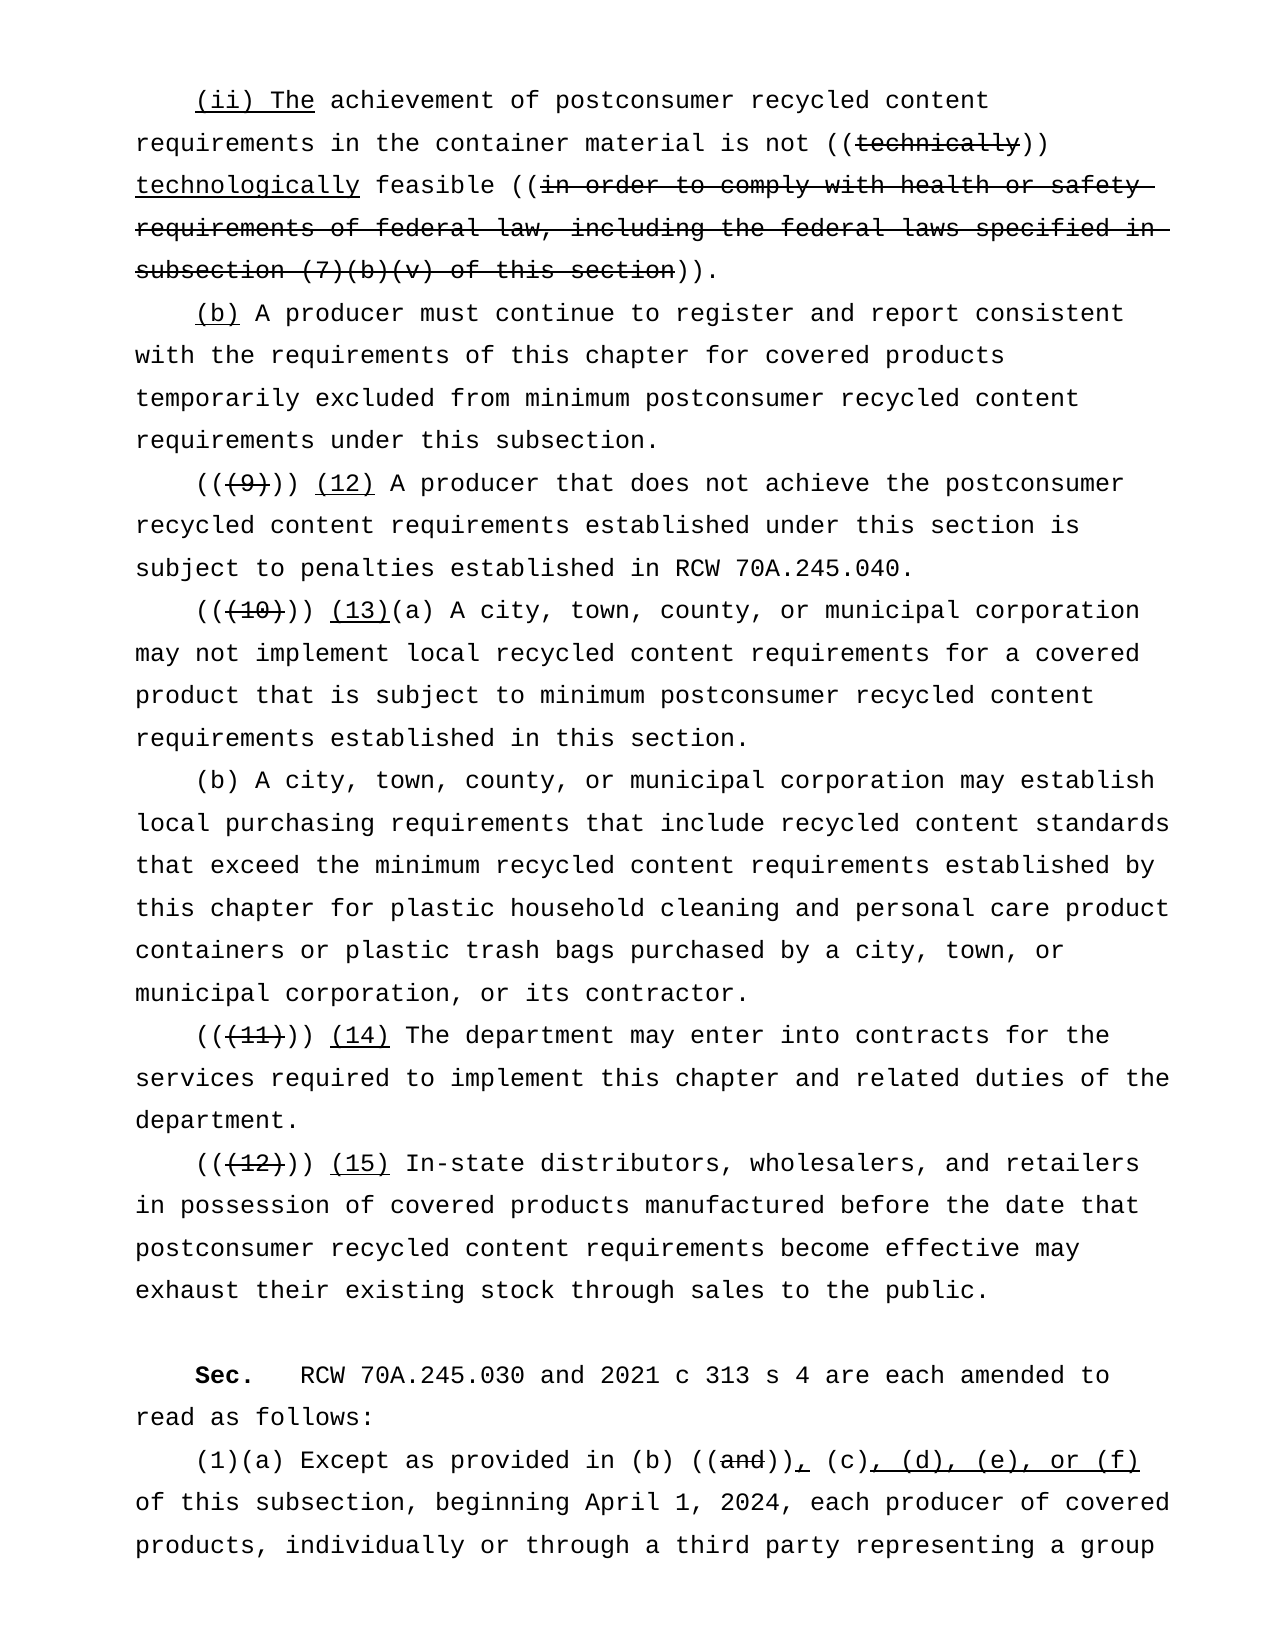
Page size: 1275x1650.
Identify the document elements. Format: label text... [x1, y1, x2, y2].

text (b) A city, town, county, or municipal corporation may establish local purchasing requirements that include recycled content standards that exceed the minimum recycled content requirements established by this chapter for plastic household cleaning and personal care product containers or plastic trash bags purchased by a city, town, or municipal corporation, or its contractor. [135, 755, 1170, 1010]
text (((12))) (15) In-state distributors, wholesalers, and retailers in possession of covered products manufactured before the date that postconsumer recycled content requirements become effective may exhaust their existing stock through sales to the public. [135, 1137, 1170, 1307]
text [135, 1434, 1170, 1562]
text Sec. RCW 70A.245.030 and 2021 c 313 s 4 are each amended to read as follows: [135, 1349, 1170, 1434]
text (ii) The achievement of postconsumer recycled content requirements in the container material is not ((technically)) technologically feasible ((in order to comply with health or safety requirements of federal law, including the federal laws specified in subsection (7)(b)(v) of this section)). [135, 231, 1170, 287]
text (((9))) (12) A producer that does not achieve the postconsumer recycled content requirements established under this section is subject to penalties established in RCW 70A.245.040. [135, 457, 1170, 585]
text (((10))) (13)(a) A city, town, county, or municipal corporation may not implement local recycled content requirements for a covered product that is subject to minimum postconsumer recycled content requirements established in this section. [135, 585, 1170, 755]
text (b) A producer must continue to register and report consistent with the requirements of this chapter for covered products temporarily excluded from minimum postconsumer recycled content requirements under this subsection. [135, 287, 1170, 457]
text (ii) The achievement of postconsumer recycled content requirements in the container material is not ((technically)) technologically feasible ((in order to comply with health or safety requirements of federal law, including the federal laws specified in subsection (7)(b)(v) of this section)). [135, 75, 1170, 229]
text (((11))) (14) The department may enter into contracts for the services required to implement this chapter and related duties of the department. [135, 1010, 1170, 1137]
